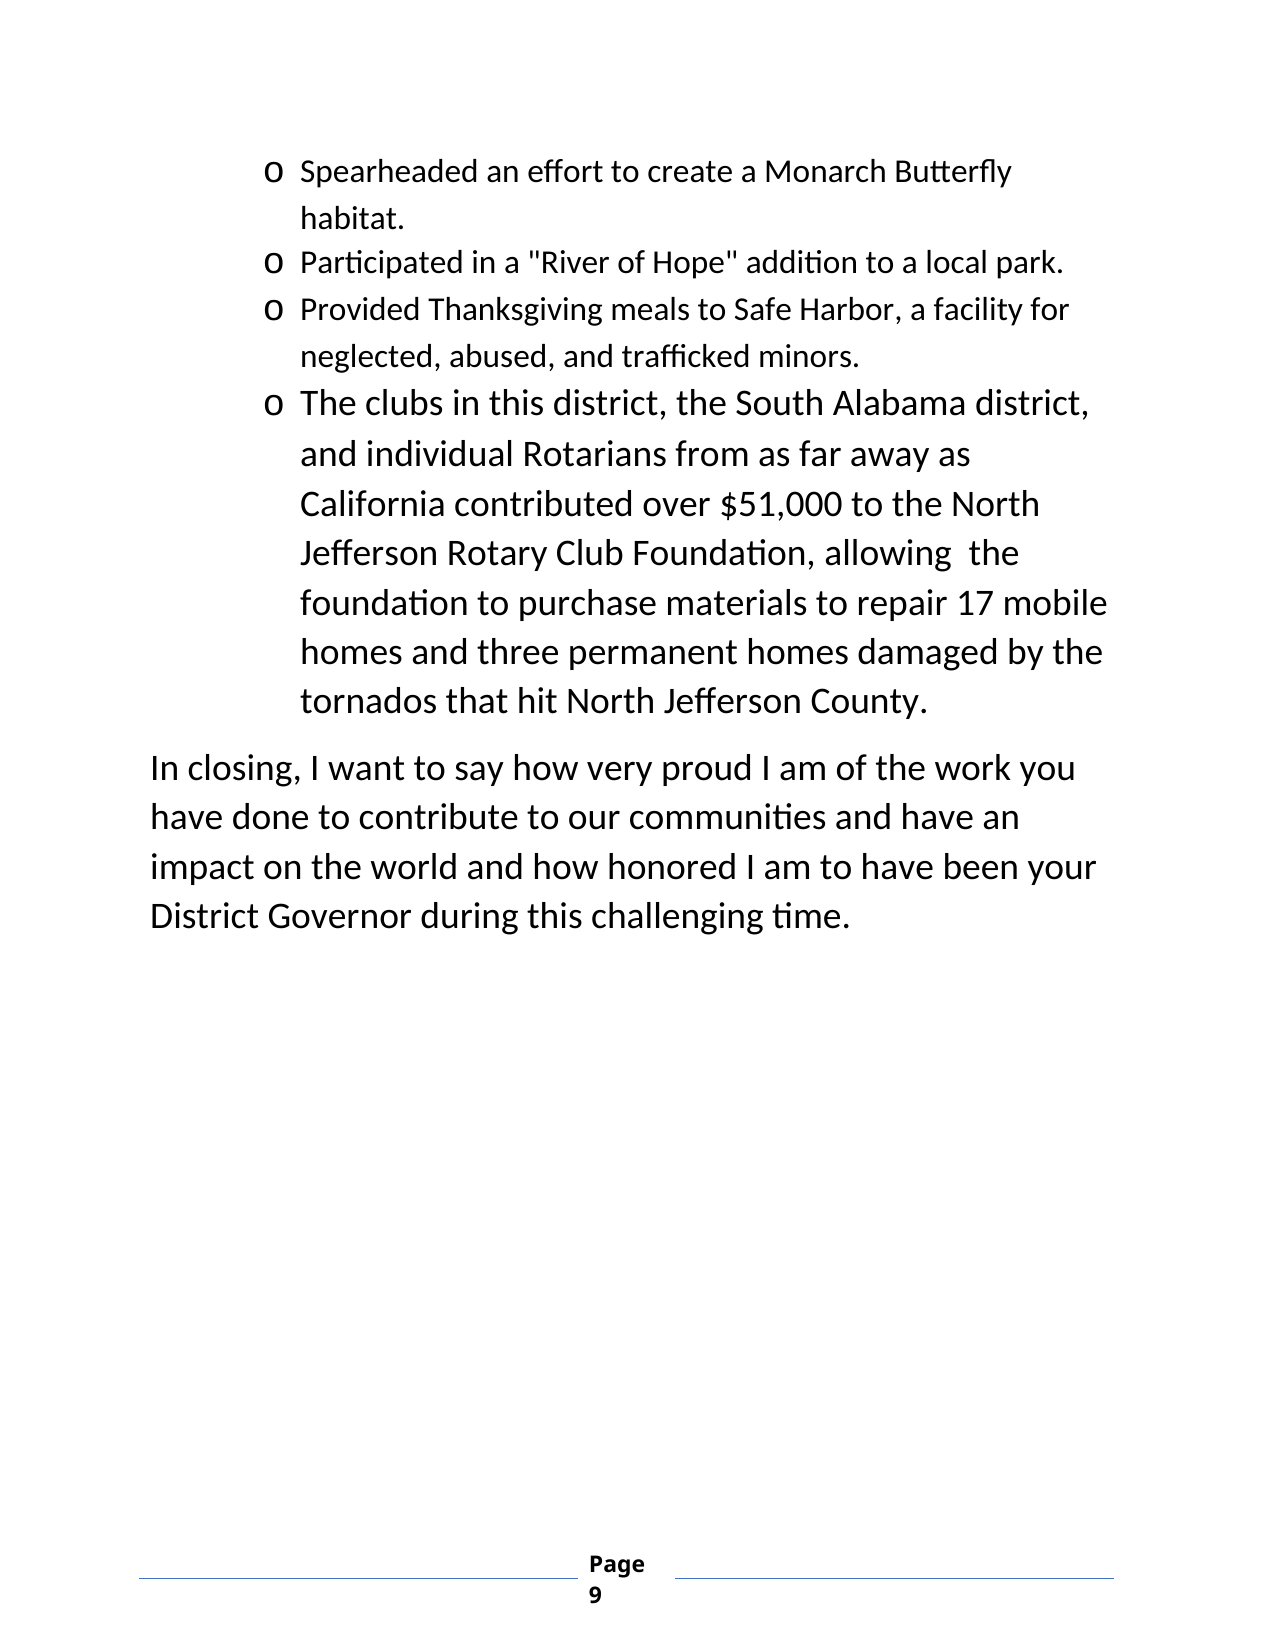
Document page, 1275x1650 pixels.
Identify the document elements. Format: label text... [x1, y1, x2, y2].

list Spearheaded an effort to create a Monarch Butterfly habitat. [262, 150, 1125, 238]
list Provided Thanksgiving meals to Safe Harbor, a facility for neglected, abused, and trafficked minors. [262, 288, 1125, 376]
text In closing, I want to say how very proud I am of the work you have done to contribute to our communities and have an impact on the world and how honored I am to have been your District Governor during this challenging time. [150, 744, 1125, 938]
list The clubs in this district, the South Alabama district, and individual Rotarians from as far away as California contributed over $51,000 to the North Jefferson Rotary Club Foundation, allowing the foundation to purchase materials to repair 17 mobile homes and three permanent homes damaged by the tornados that hit North Jefferson County. [262, 379, 1125, 723]
list Participated in a "River of Hope" addition to a local park. [262, 241, 1125, 284]
